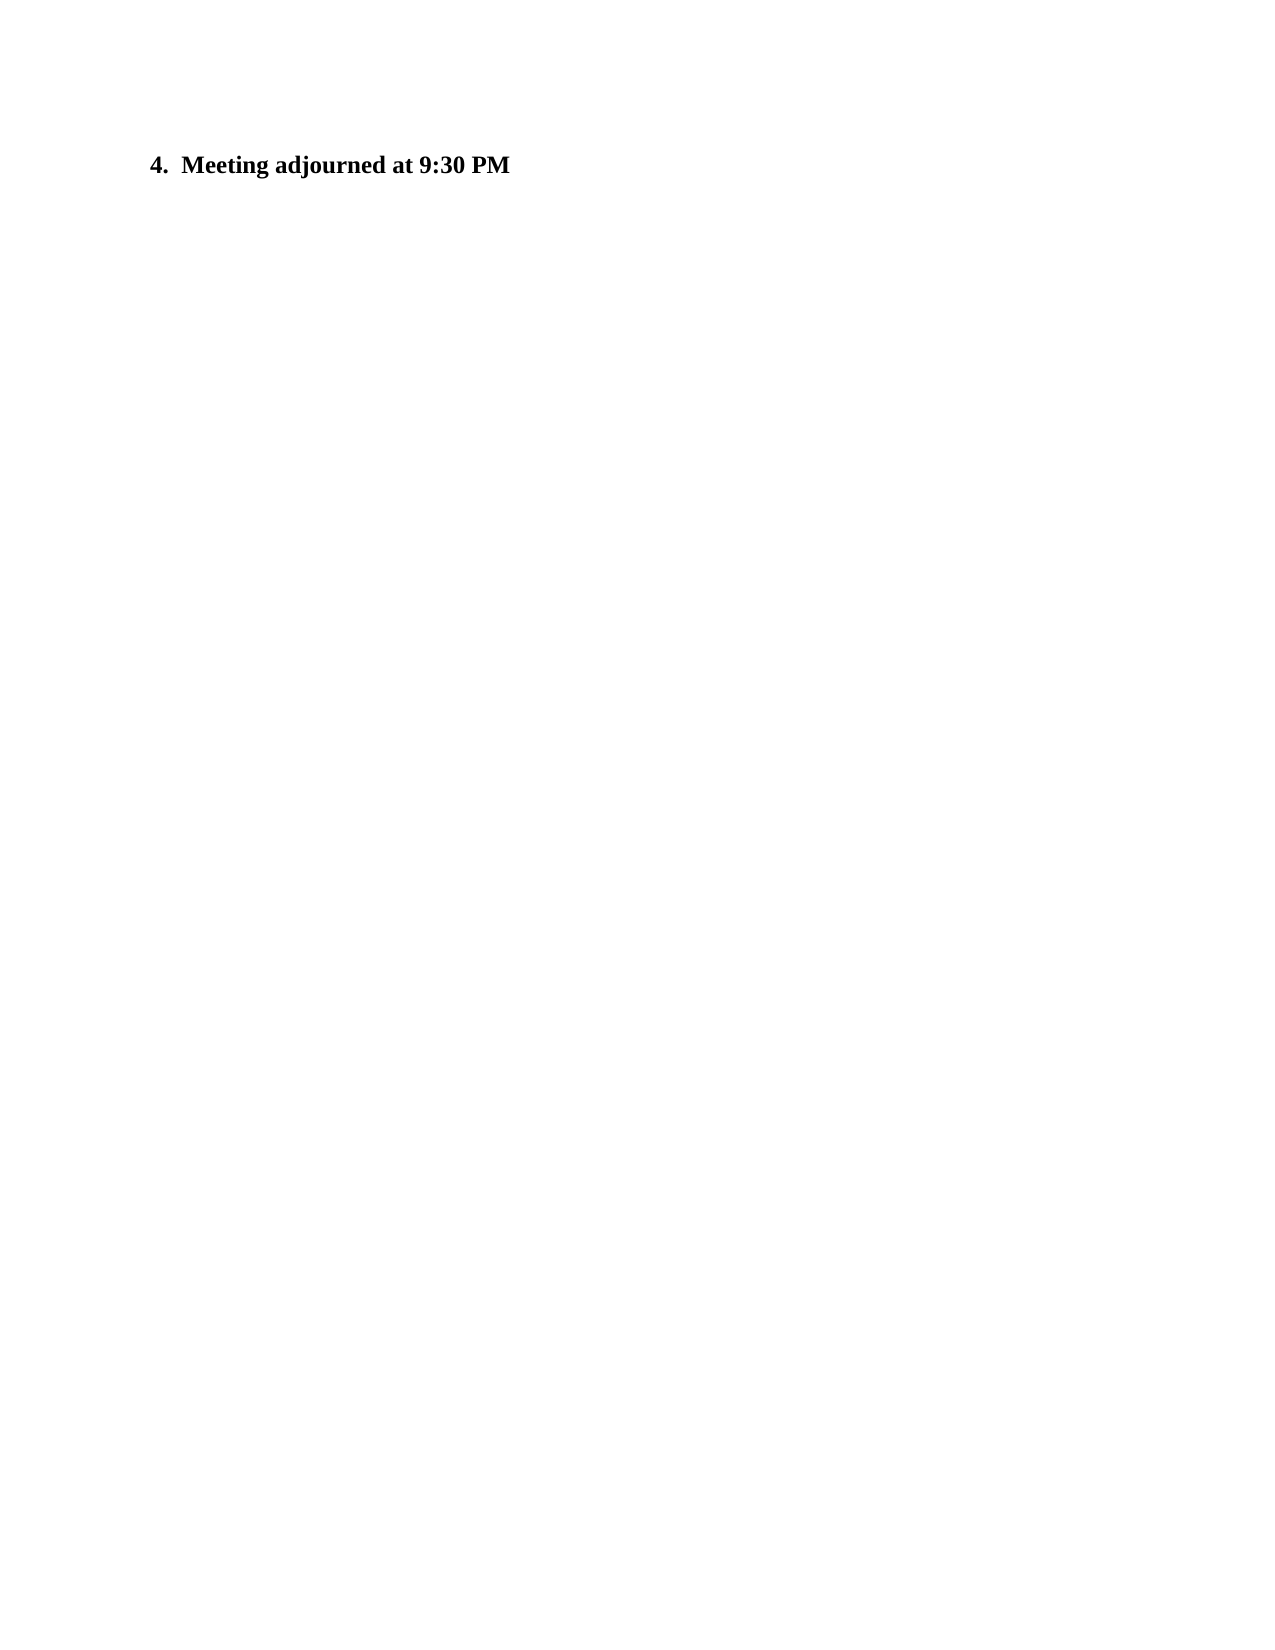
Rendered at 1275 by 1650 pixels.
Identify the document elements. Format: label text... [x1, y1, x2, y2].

list 4. Meeting adjourned at 9:30 PM [150, 150, 1125, 179]
